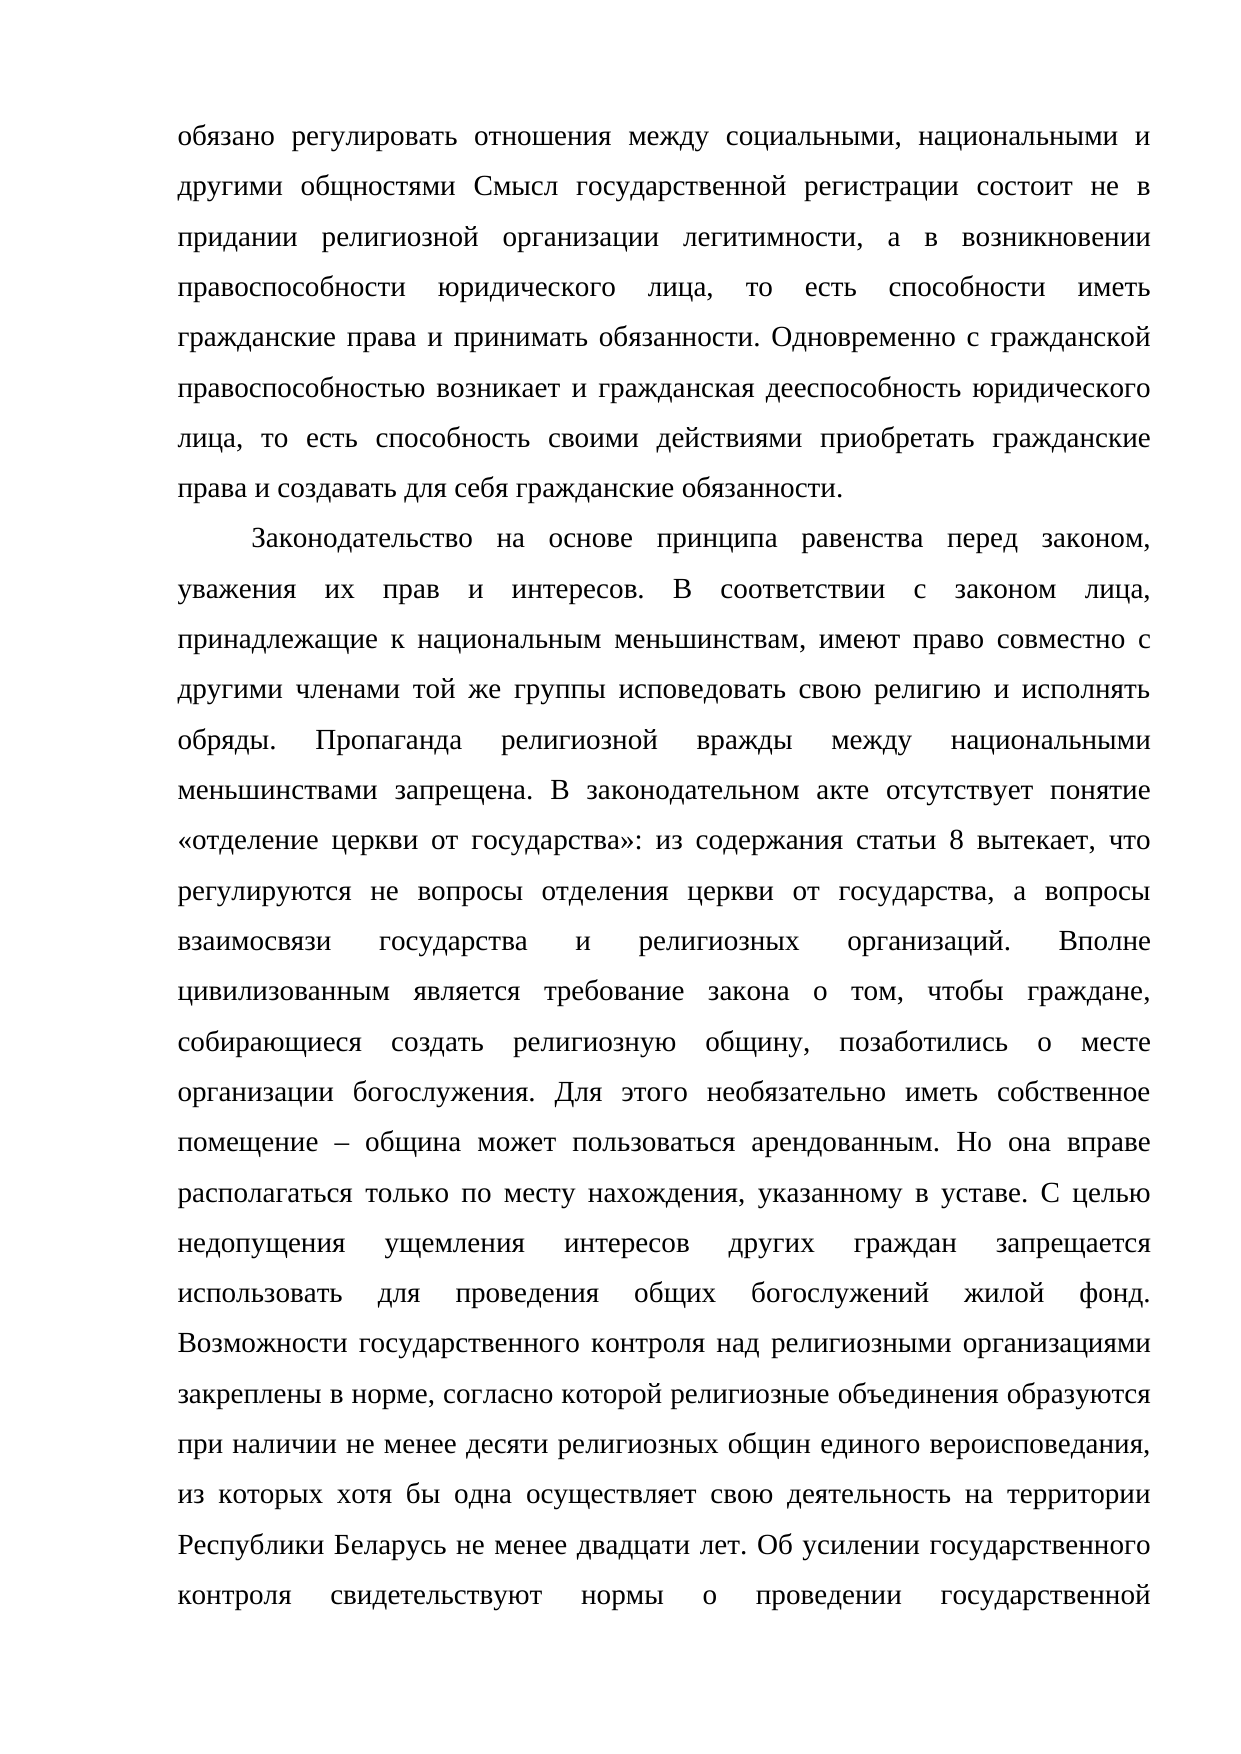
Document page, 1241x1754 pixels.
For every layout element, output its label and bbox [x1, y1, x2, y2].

text [177, 521, 1152, 1611]
text [177, 118, 1152, 504]
